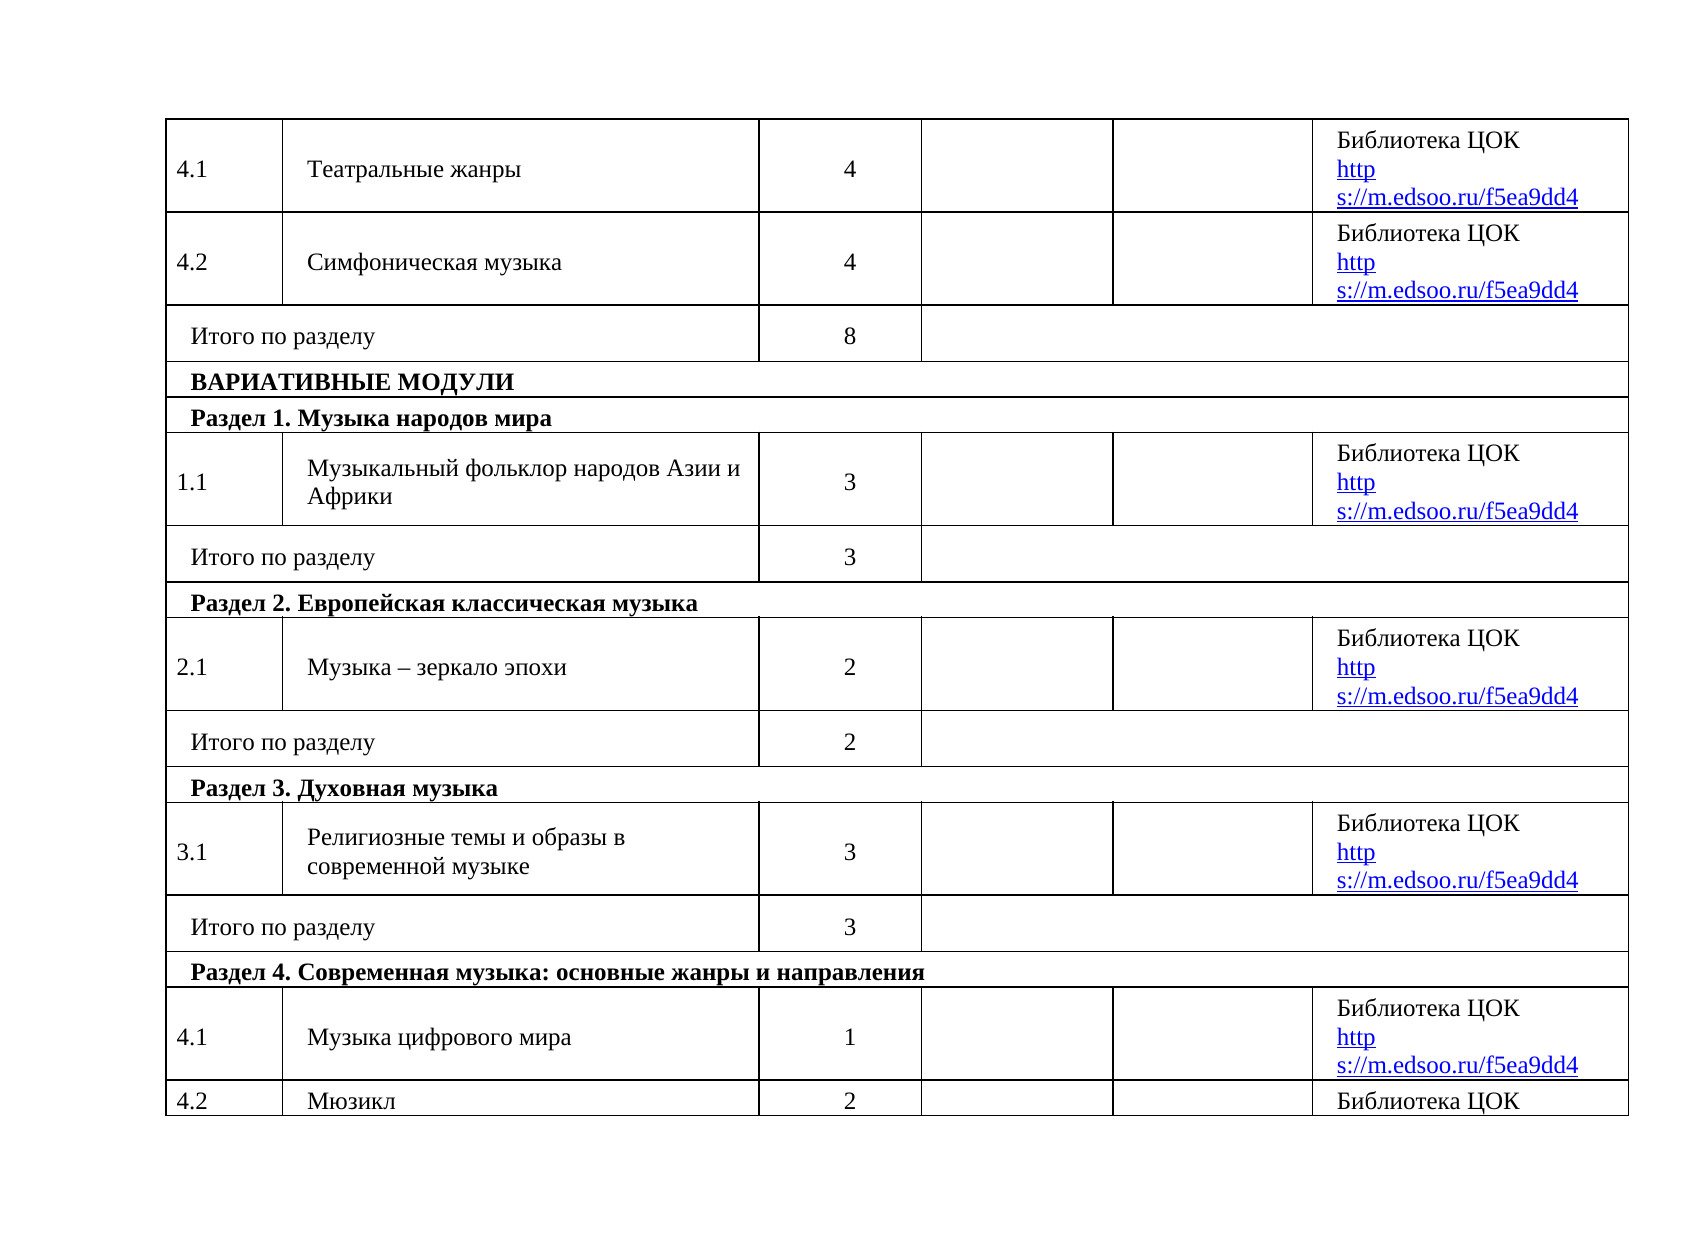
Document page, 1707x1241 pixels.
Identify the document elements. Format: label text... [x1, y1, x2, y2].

table_cell Религиозные темы и образы в современной музыке [283, 803, 758, 894]
table_cell [922, 618, 1112, 709]
table_cell 4.2 [167, 1081, 282, 1115]
table_cell [922, 213, 1112, 304]
table_cell [1114, 120, 1312, 211]
table_cell Библиотека ЦОК https://m.edsoo.ru/f5ea9dd4 [1313, 803, 1628, 894]
table_cell 8 [760, 306, 921, 361]
table_cell Театральные жанры [283, 120, 758, 211]
table_cell [1114, 988, 1312, 1079]
table_cell Итого по разделу [167, 896, 758, 951]
table_cell 2.1 [167, 618, 282, 709]
table_cell [922, 120, 1112, 211]
table_cell [922, 526, 1628, 581]
table_cell [1114, 213, 1312, 304]
table_cell 4.2 [167, 213, 282, 304]
table_cell 1.1 [167, 433, 282, 524]
table_cell 3 [760, 896, 921, 951]
table_cell Итого по разделу [167, 526, 758, 581]
table_cell Мюзикл [283, 1081, 758, 1115]
table_cell 4 [760, 120, 921, 211]
table_cell 3.1 [167, 803, 282, 894]
table_cell [922, 433, 1112, 524]
table_cell Библиотека ЦОК https://m.edsoo.ru/f5ea9dd4 [1313, 433, 1628, 524]
table_cell Раздел 2. Европейская классическая музыка [167, 583, 1628, 616]
table_cell 1 [760, 988, 921, 1079]
table_cell Раздел 3. Духовная музыка [167, 767, 1628, 801]
table_cell Симфоническая музыка [283, 213, 758, 304]
table_cell [1114, 433, 1312, 524]
table_cell [1114, 1081, 1312, 1115]
table_cell 3 [760, 803, 921, 894]
table_cell [922, 1081, 1112, 1115]
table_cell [1313, 1081, 1628, 1115]
table_cell Музыкальный фольклор народов Азии и Африки [283, 433, 758, 524]
table_cell [922, 711, 1628, 766]
table_cell Раздел 1. Музыка народов мира [167, 398, 1628, 432]
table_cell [1313, 120, 1628, 211]
table_cell ВАРИАТИВНЫЕ МОДУЛИ [167, 362, 1628, 396]
table_cell [1114, 803, 1312, 894]
table_cell Итого по разделу [167, 711, 758, 766]
table_cell [922, 306, 1628, 361]
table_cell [1313, 213, 1628, 304]
table_cell Музыка цифрового мира [283, 988, 758, 1079]
table_cell 2 [760, 618, 921, 709]
table_cell [1114, 618, 1312, 709]
table_cell 3 [760, 526, 921, 581]
table_cell 3 [760, 433, 921, 524]
table_cell Итого по разделу [167, 306, 758, 361]
table_cell Музыка – зеркало эпохи [283, 618, 758, 709]
table_cell Раздел 4. Современная музыка: основные жанры и направления [167, 952, 1628, 986]
table_cell [922, 988, 1112, 1079]
table_cell 4 [760, 213, 921, 304]
table_cell 4.1 [167, 988, 282, 1079]
table_cell [922, 803, 1112, 894]
table_cell Библиотека ЦОК https://m.edsoo.ru/f5ea9dd4 [1313, 618, 1628, 709]
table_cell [1313, 988, 1628, 1079]
table_cell [922, 896, 1628, 951]
table_cell 2 [760, 1081, 921, 1115]
table_cell 2 [760, 711, 921, 766]
table_cell 4.1 [167, 120, 282, 211]
